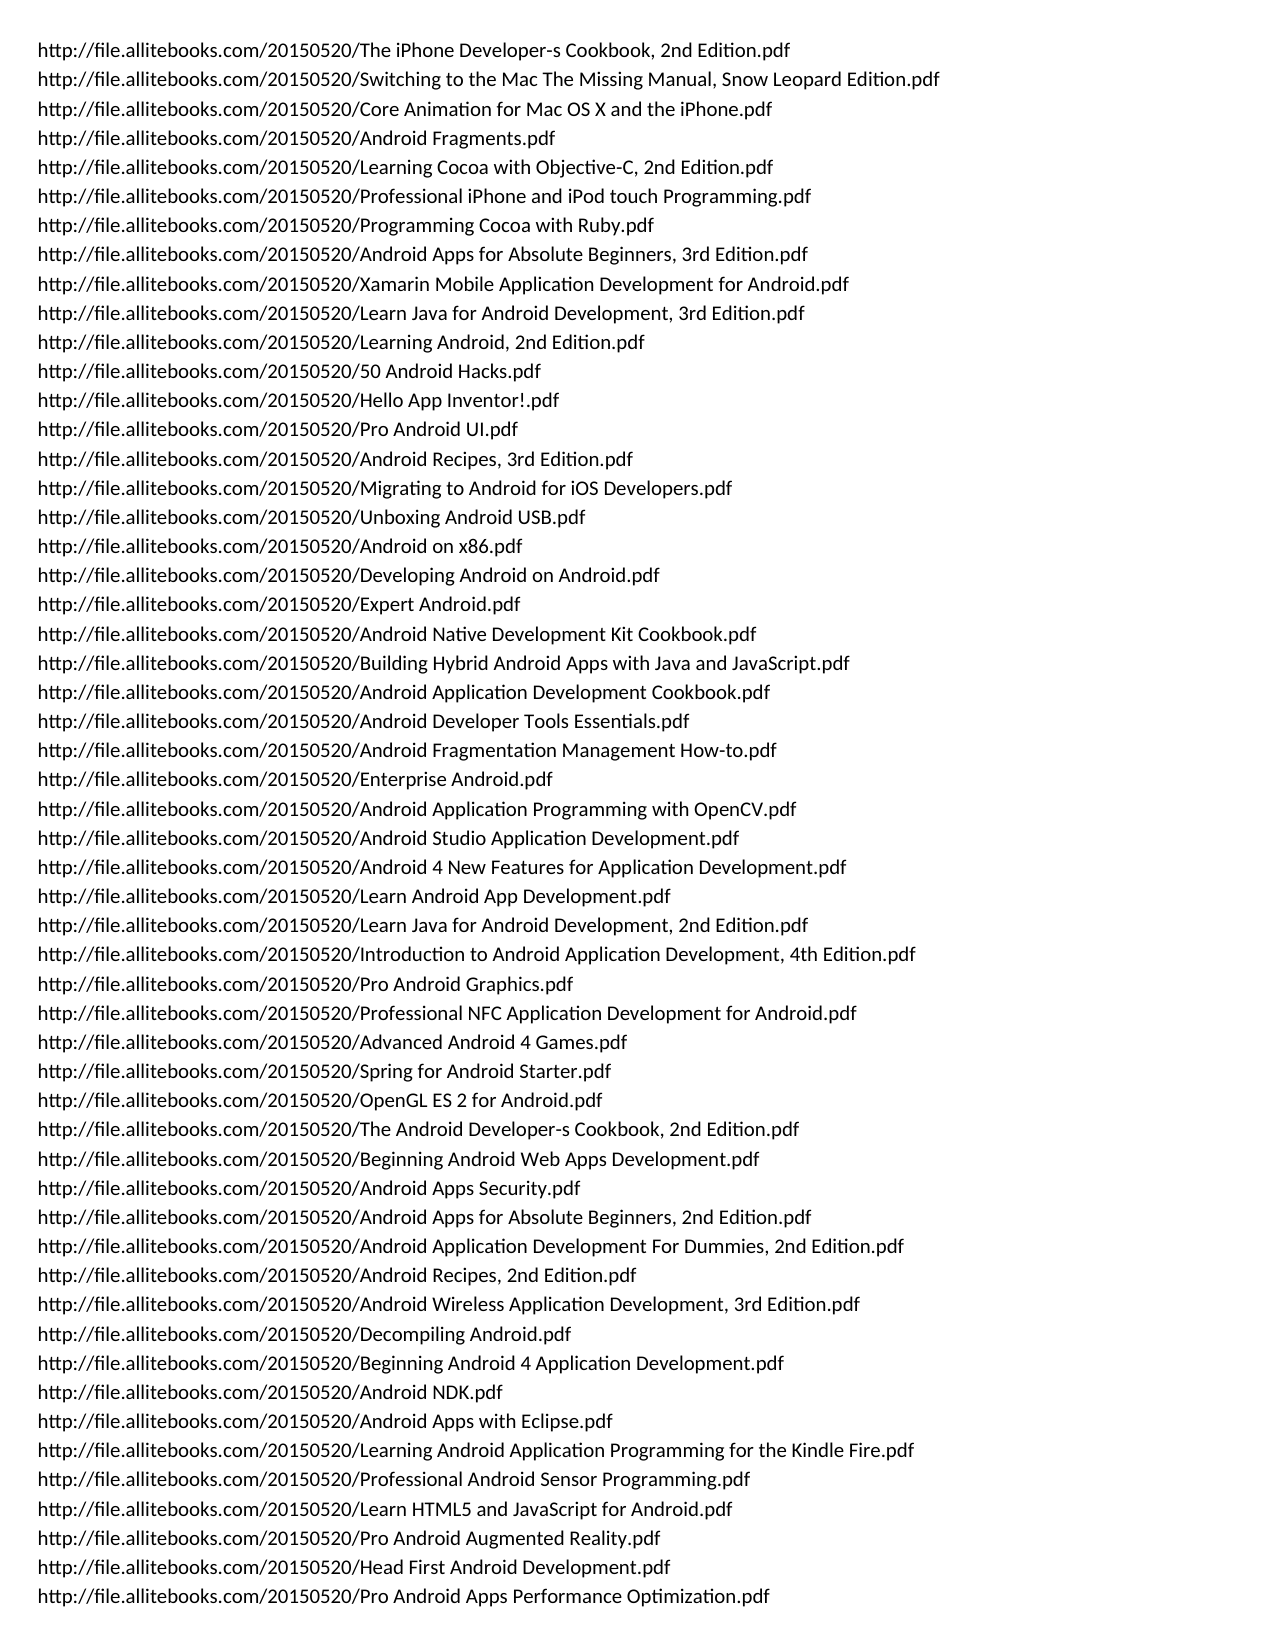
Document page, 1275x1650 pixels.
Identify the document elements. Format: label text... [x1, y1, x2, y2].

text http://file.allitebooks.com/20150520/Switching to the Mac The Missing Manual, Snow Leopard Edition.pdf [37, 67, 1237, 92]
text http://file.allitebooks.com/20150520/Android Apps for Absolute Beginners, 2nd Edition.pdf [37, 1204, 1237, 1229]
text http://file.allitebooks.com/20150520/Learning Android Application Programming for the Kindle Fire.pdf [37, 1437, 1237, 1463]
text http://file.allitebooks.com/20150520/50 Android Hacks.pdf [37, 358, 1237, 384]
text http://file.allitebooks.com/20150520/Professional iPhone and iPod touch Programming.pdf [37, 183, 1237, 209]
text http://file.allitebooks.com/20150520/Beginning Android Web Apps Development.pdf [37, 1146, 1237, 1171]
text http://file.allitebooks.com/20150520/Unboxing Android USB.pdf [37, 504, 1237, 529]
text http://file.allitebooks.com/20150520/Expert Android.pdf [37, 592, 1237, 617]
text http://file.allitebooks.com/20150520/Learn Java for Android Development, 3rd Edition.pdf [37, 300, 1237, 325]
text http://file.allitebooks.com/20150520/Hello App Inventor!.pdf [37, 387, 1237, 413]
text http://file.allitebooks.com/20150520/Pro Android Apps Performance Optimization.pdf [37, 1583, 1237, 1609]
text http://file.allitebooks.com/20150520/Android Wireless Application Development, 3rd Edition.pdf [37, 1292, 1237, 1317]
text http://file.allitebooks.com/20150520/Android Apps Security.pdf [37, 1175, 1237, 1200]
text http://file.allitebooks.com/20150520/Developing Android on Android.pdf [37, 562, 1237, 588]
text http://file.allitebooks.com/20150520/Android Recipes, 3rd Edition.pdf [37, 446, 1237, 471]
text http://file.allitebooks.com/20150520/Android Recipes, 2nd Edition.pdf [37, 1262, 1237, 1288]
text http://file.allitebooks.com/20150520/Android NDK.pdf [37, 1379, 1237, 1404]
text http://file.allitebooks.com/20150520/Learning Cocoa with Objective-C, 2nd Edition.pdf [37, 154, 1237, 179]
text http://file.allitebooks.com/20150520/The Android Developer-s Cookbook, 2nd Edition.pdf [37, 1117, 1237, 1142]
text http://file.allitebooks.com/20150520/Xamarin Mobile Application Development for Android.pdf [37, 271, 1237, 296]
text http://file.allitebooks.com/20150520/Android Apps with Eclipse.pdf [37, 1408, 1237, 1434]
text http://file.allitebooks.com/20150520/Decompiling Android.pdf [37, 1321, 1237, 1346]
text http://file.allitebooks.com/20150520/Beginning Android 4 Application Development.pdf [37, 1350, 1237, 1375]
text http://file.allitebooks.com/20150520/Learning Android, 2nd Edition.pdf [37, 329, 1237, 354]
text http://file.allitebooks.com/20150520/Advanced Android 4 Games.pdf [37, 1029, 1237, 1054]
text http://file.allitebooks.com/20150520/Android Apps for Absolute Beginners, 3rd Edition.pdf [37, 242, 1237, 267]
text http://file.allitebooks.com/20150520/Android Fragments.pdf [37, 125, 1237, 150]
text http://file.allitebooks.com/20150520/OpenGL ES 2 for Android.pdf [37, 1087, 1237, 1113]
text http://file.allitebooks.com/20150520/Learn Android App Development.pdf [37, 883, 1237, 909]
text http://file.allitebooks.com/20150520/Learn HTML5 and JavaScript for Android.pdf [37, 1496, 1237, 1521]
text http://file.allitebooks.com/20150520/Head First Android Development.pdf [37, 1554, 1237, 1579]
text http://file.allitebooks.com/20150520/Introduction to Android Application Development, 4th Edition.pdf [37, 942, 1237, 967]
text http://file.allitebooks.com/20150520/Migrating to Android for iOS Developers.pdf [37, 475, 1237, 500]
text http://file.allitebooks.com/20150520/Android on x86.pdf [37, 533, 1237, 559]
text http://file.allitebooks.com/20150520/Professional NFC Application Development for Android.pdf [37, 1000, 1237, 1025]
text http://file.allitebooks.com/20150520/Android Application Programming with OpenCV.pdf [37, 796, 1237, 821]
text http://file.allitebooks.com/20150520/Android Application Development Cookbook.pdf [37, 679, 1237, 704]
text http://file.allitebooks.com/20150520/Android Developer Tools Essentials.pdf [37, 708, 1237, 734]
text http://file.allitebooks.com/20150520/Programming Cocoa with Ruby.pdf [37, 212, 1237, 238]
text http://file.allitebooks.com/20150520/Android Fragmentation Management How-to.pdf [37, 737, 1237, 763]
text http://file.allitebooks.com/20150520/Android Studio Application Development.pdf [37, 825, 1237, 850]
text http://file.allitebooks.com/20150520/The iPhone Developer-s Cookbook, 2nd Edition.pdf [37, 37, 1237, 63]
text http://file.allitebooks.com/20150520/Pro Android Augmented Reality.pdf [37, 1525, 1237, 1550]
text http://file.allitebooks.com/20150520/Enterprise Android.pdf [37, 767, 1237, 792]
text http://file.allitebooks.com/20150520/Professional Android Sensor Programming.pdf [37, 1467, 1237, 1492]
text http://file.allitebooks.com/20150520/Learn Java for Android Development, 2nd Edition.pdf [37, 912, 1237, 938]
text http://file.allitebooks.com/20150520/Pro Android UI.pdf [37, 417, 1237, 442]
text http://file.allitebooks.com/20150520/Android Native Development Kit Cookbook.pdf [37, 621, 1237, 646]
text http://file.allitebooks.com/20150520/Building Hybrid Android Apps with Java and JavaScript.pdf [37, 650, 1237, 675]
text http://file.allitebooks.com/20150520/Pro Android Graphics.pdf [37, 971, 1237, 996]
text http://file.allitebooks.com/20150520/Android 4 New Features for Application Development.pdf [37, 854, 1237, 879]
text http://file.allitebooks.com/20150520/Spring for Android Starter.pdf [37, 1058, 1237, 1084]
text http://file.allitebooks.com/20150520/Android Application Development For Dummies, 2nd Edition.pdf [37, 1233, 1237, 1259]
text http://file.allitebooks.com/20150520/Core Animation for Mac OS X and the iPhone.pdf [37, 96, 1237, 121]
